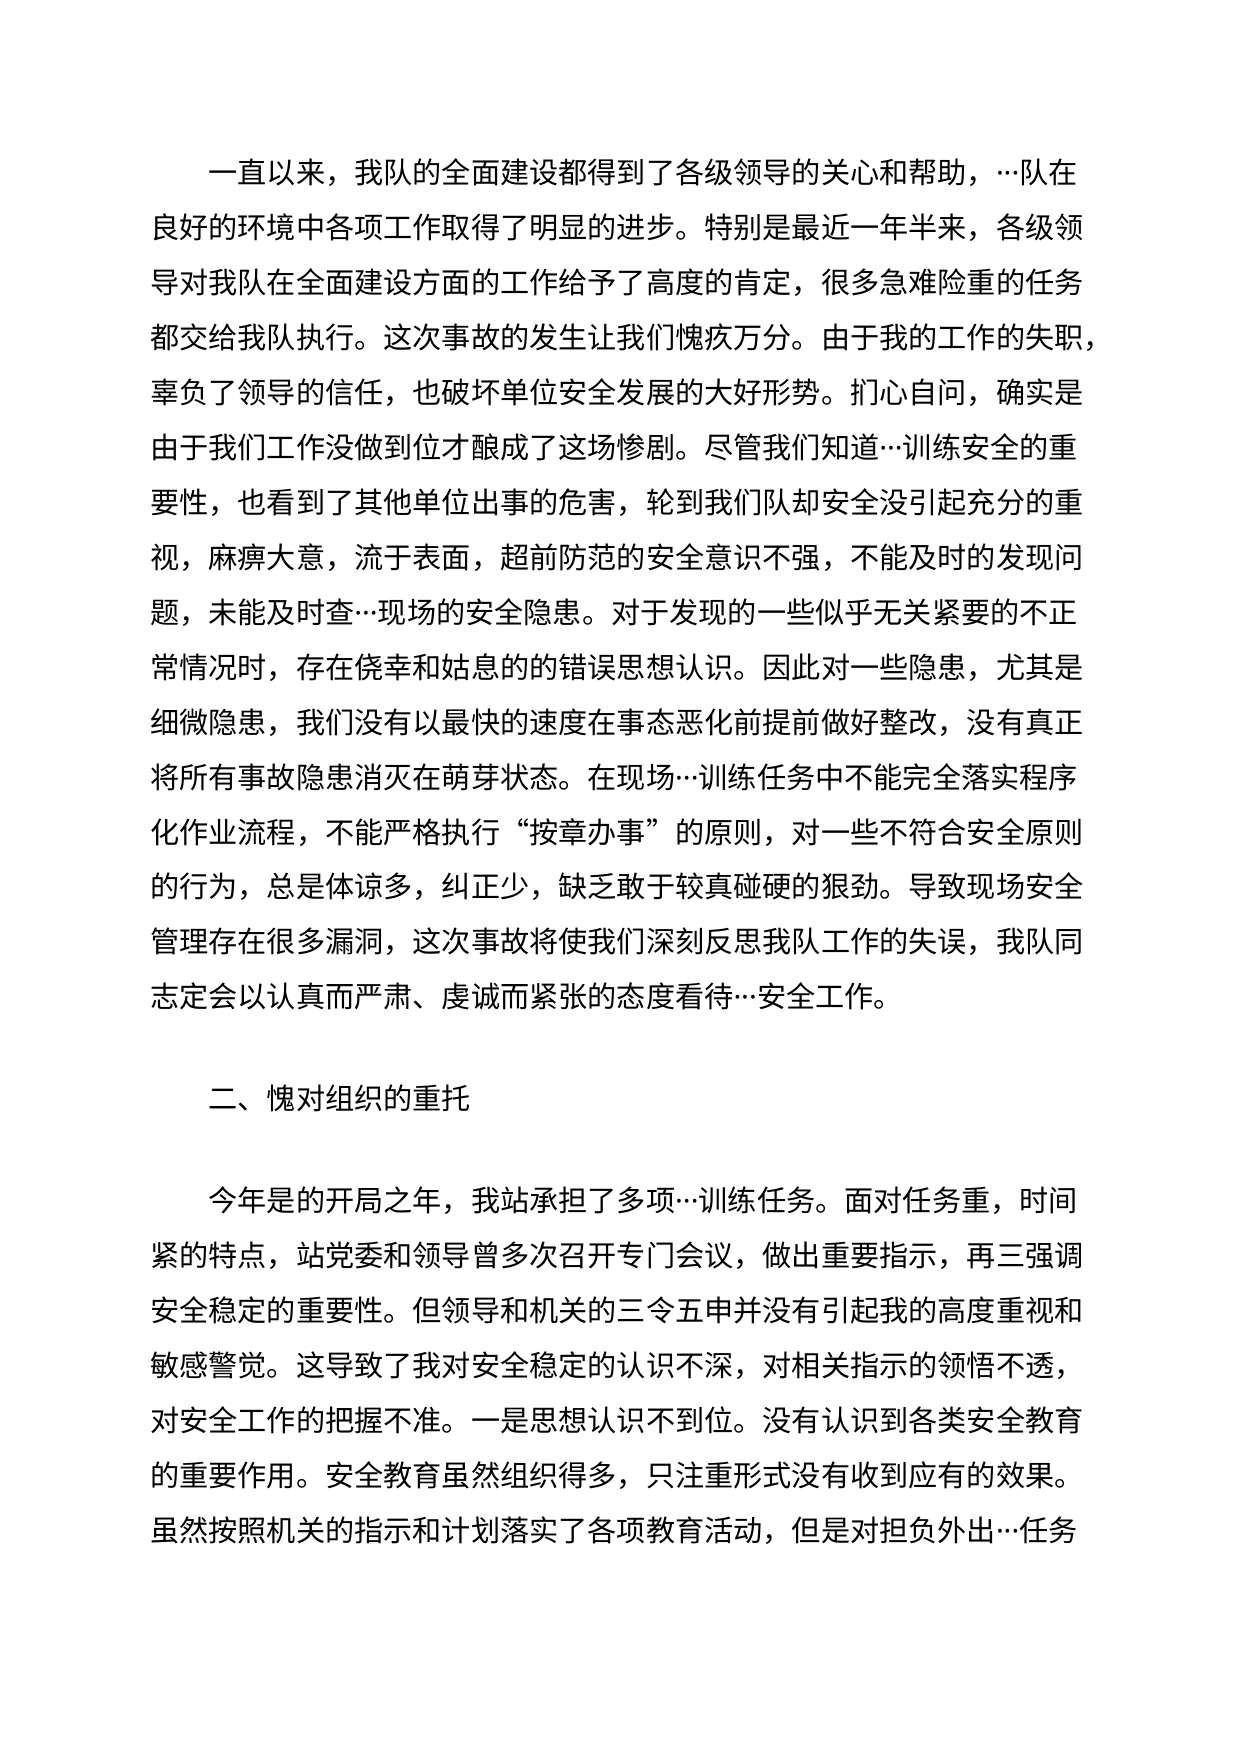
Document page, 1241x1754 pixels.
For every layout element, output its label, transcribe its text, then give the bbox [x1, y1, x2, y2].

text 二、愧对组织的重托 [150, 1076, 1090, 1118]
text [150, 1178, 1090, 1549]
text 一直以来，我队的全面建设都得到了各级领导的关心和帮助，···队在良好的环境中各项工作取得了明显的进步。特别是最近一年半来，各级领导对我队在全面建设方面的工作给予了高度的肯定，很多急难险重的任务都交给我队执行。这次事故的发生让我们愧疚万分。由于我的工作的失职，辜负了领导的信任，也破坏单位安全发展的大好形势。扪心自问，确实是由于我们工作没做到位才酿成了这场惨剧。尽管我们知道···训练安全的重要性，也看到了其他单位出事的危害，轮到我们队却安全没引起充分的重视，麻痹大意，流于表面，超前防范的安全意识不强，不能及时的发现问题，未能及时查···现场的安全隐患。对于发现的一些似乎无关紧要的不正常情况时，存在侥幸和姑息的的错误思想认识。因此对一些隐患，尤其是细微隐患，我们没有以最快的速度在事态恶化前提前做好整改，没有真正将所有事故隐患消灭在萌芽状态。在现场···训练任务中不能完全落实程序化作业流程，不能严格执行“按章办事”的原则，对一些不符合安全原则的行为，总是体谅多，纠正少，缺乏敢于较真碰硬的狠劲。导致现场安全管理存在很多漏洞，这次事故将使我们深刻反思我队工作的失误，我队同志定会以认真而严肃、虔诚而紧张的态度看待···安全工作。 [150, 150, 1090, 1016]
